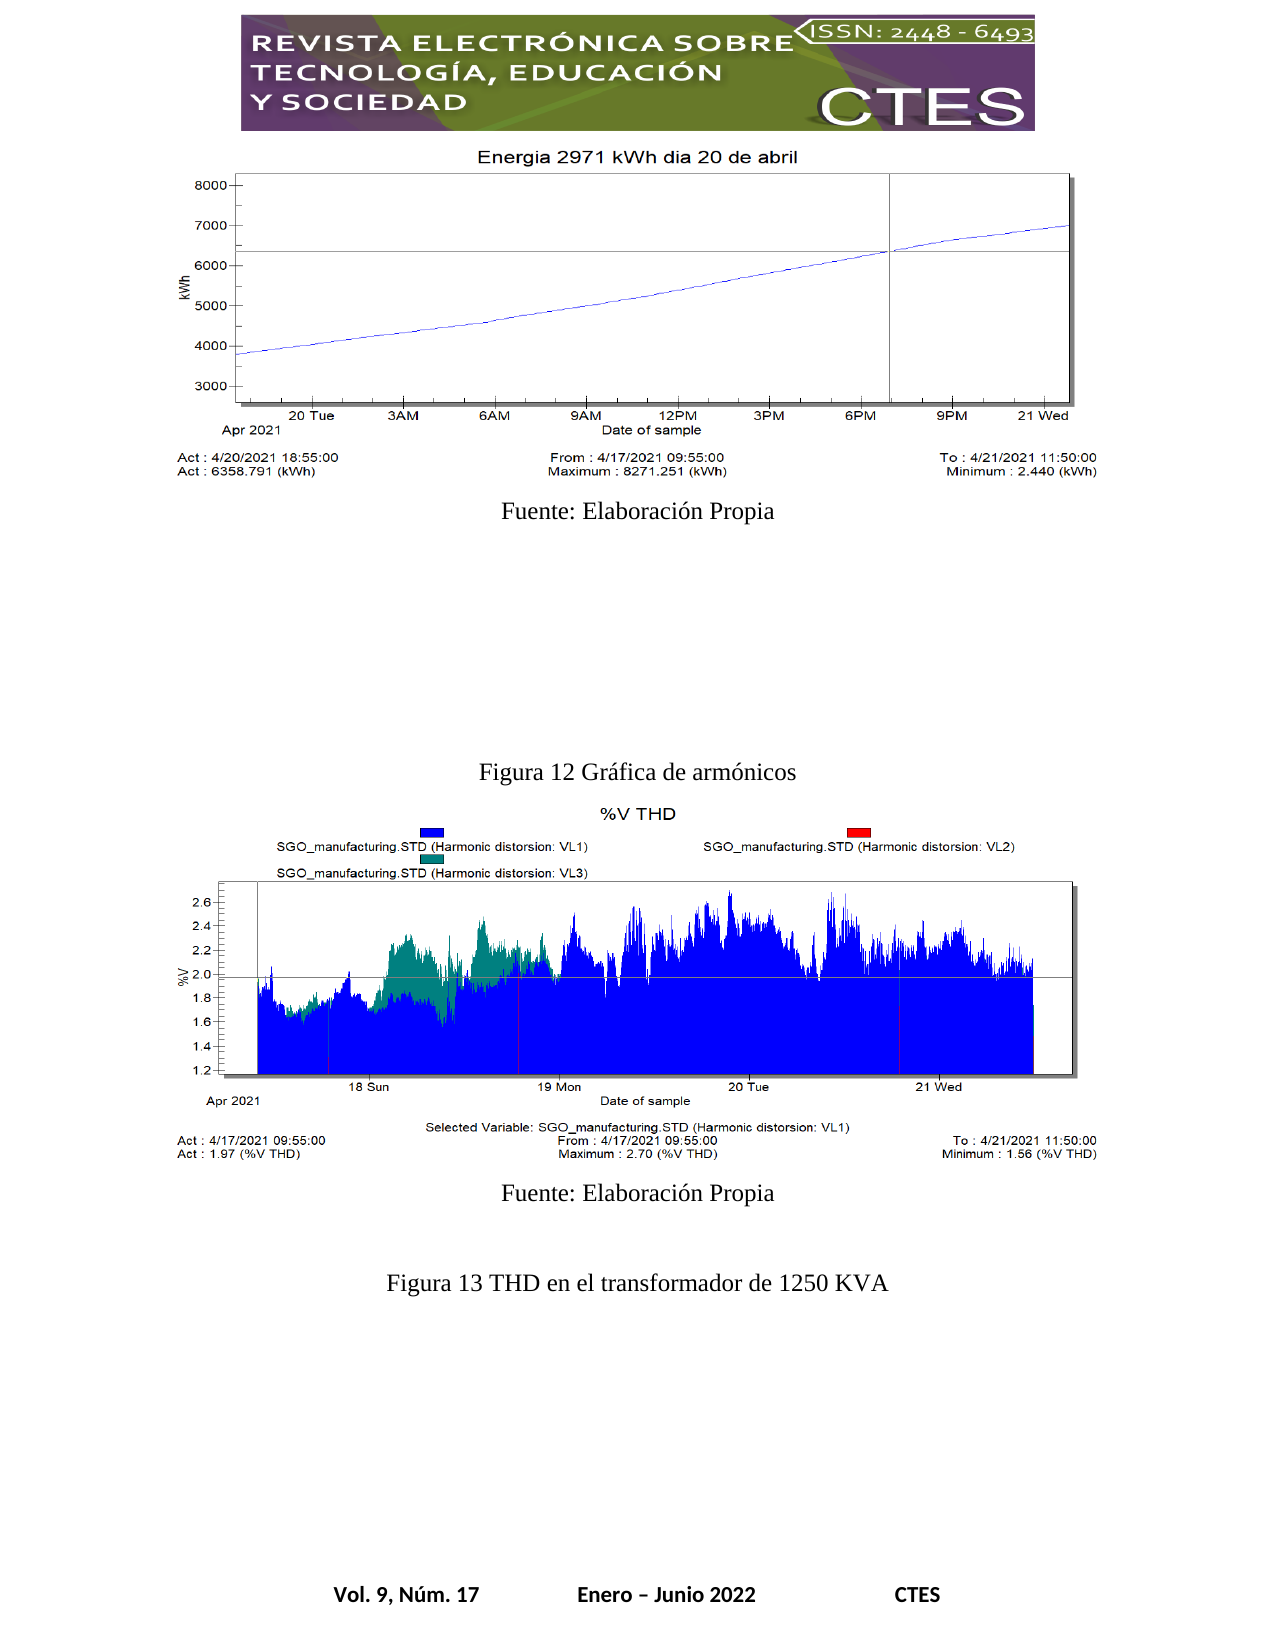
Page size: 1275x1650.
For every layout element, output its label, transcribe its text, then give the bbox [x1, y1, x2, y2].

picture [177, 147, 1098, 478]
text Figura 12 Gráfica de armónicos [177, 757, 1098, 786]
text Fuente: Elaboración Propia [177, 496, 1098, 525]
text Fuente: Elaboración Propia [177, 1178, 1098, 1207]
text Figura 13 THD en el transformador de 1250 KVA [177, 1268, 1098, 1297]
picture [240, 14, 1035, 131]
picture [177, 804, 1098, 1160]
